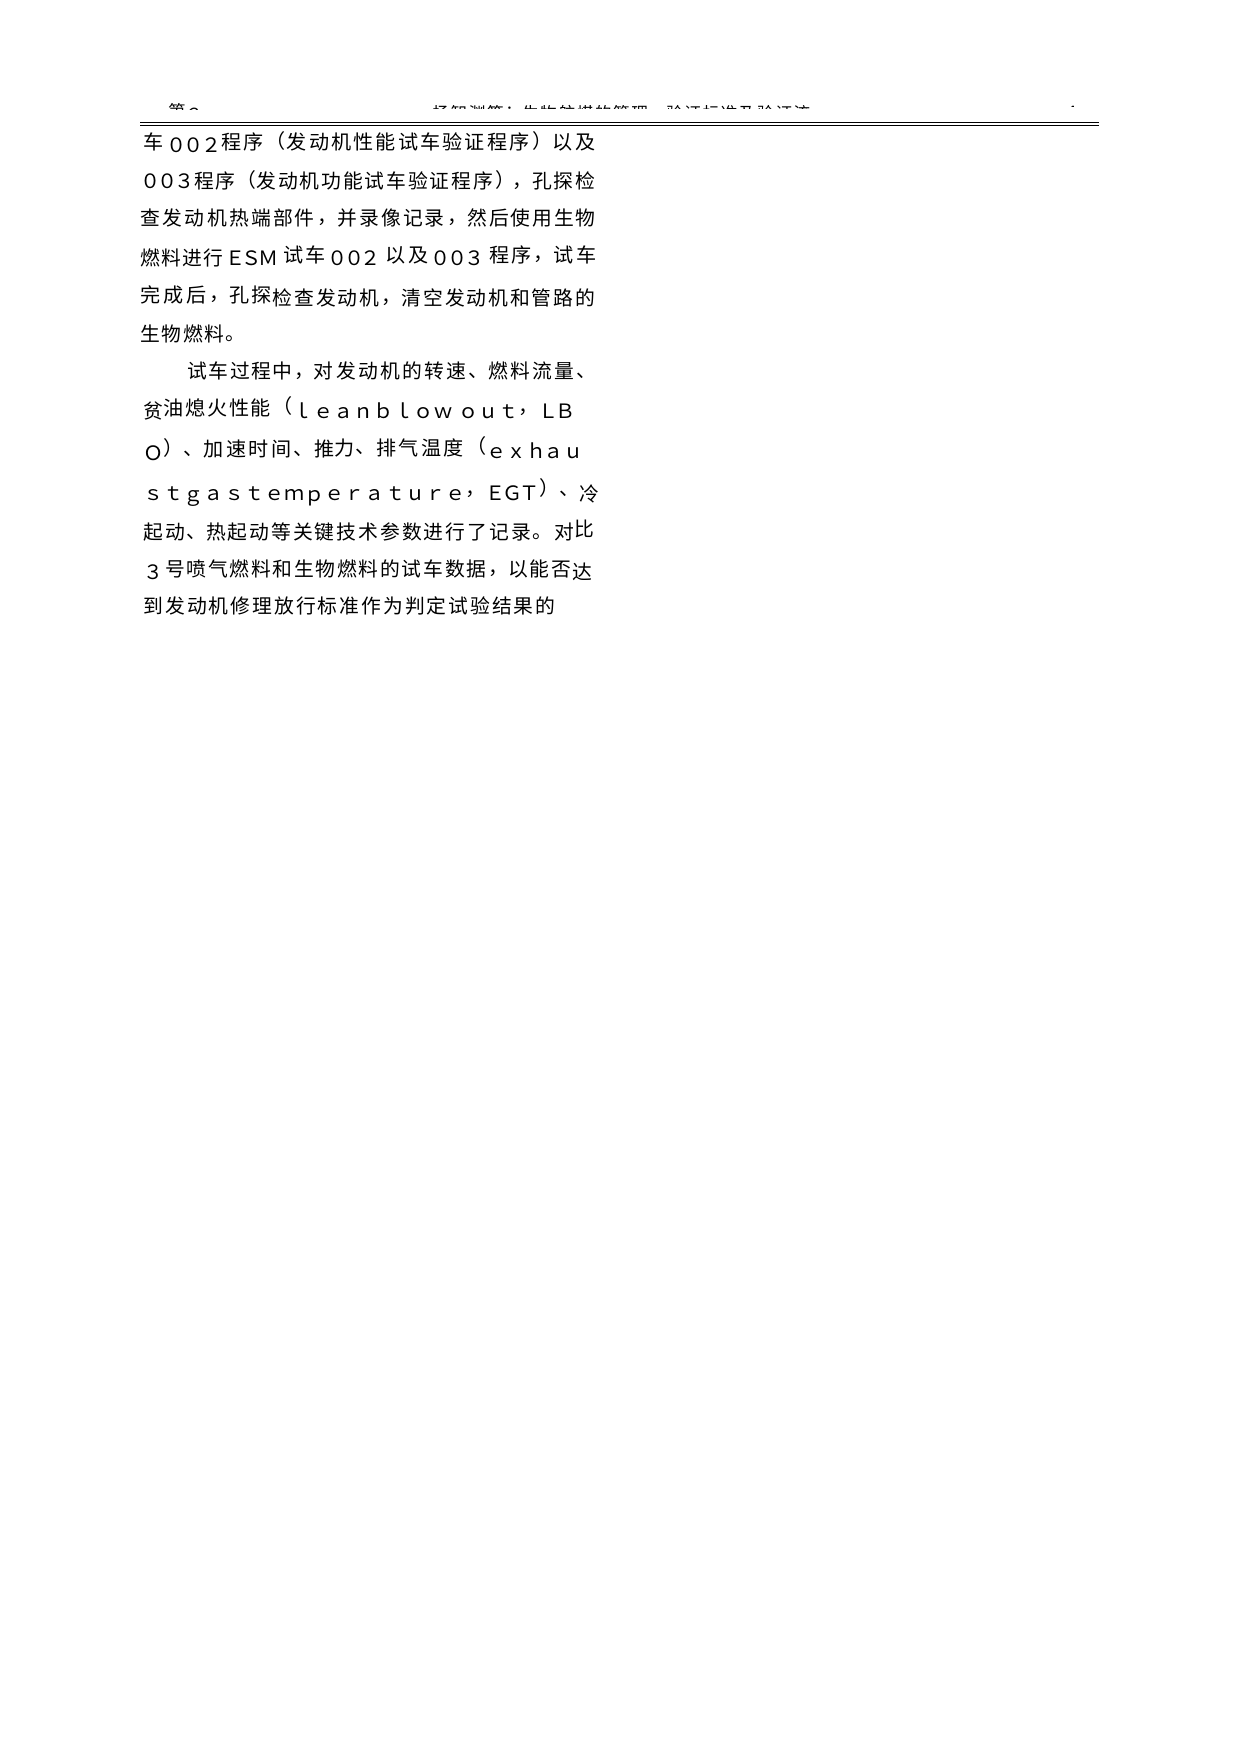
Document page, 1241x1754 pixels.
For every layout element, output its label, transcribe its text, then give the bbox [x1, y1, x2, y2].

text 试车过程中，对发动机的转速、燃料流量、贫油熄火性能（ｌｅａｎｂｌｏｗ ｏｕｔ，ＬＢＯ）、加速时间、推力、排气温度（ｅｘｈａｕｓｔｇａｓｔｅｍｐｅｒａｔｕｒｅ，ＥＧＴ）、冷起动、热起动等关键技术参数进行了记录。对比３号喷气燃料和生物燃料的试车数据，以能否达到发动机修理放行标准作为判定试验结果的 [143, 354, 601, 619]
text 车００２程序（发动机性能试车验证程序）以及００３程序（发动机功能试车验证程序），孔探检查发动机热端部件，并录像记录，然后使用生物燃料进行ＥＳＭ 试车００２ 以及００３ 程序，试车完成后，孔探检查发动机，清空发动机和管路的生物燃料。 [140, 125, 596, 347]
